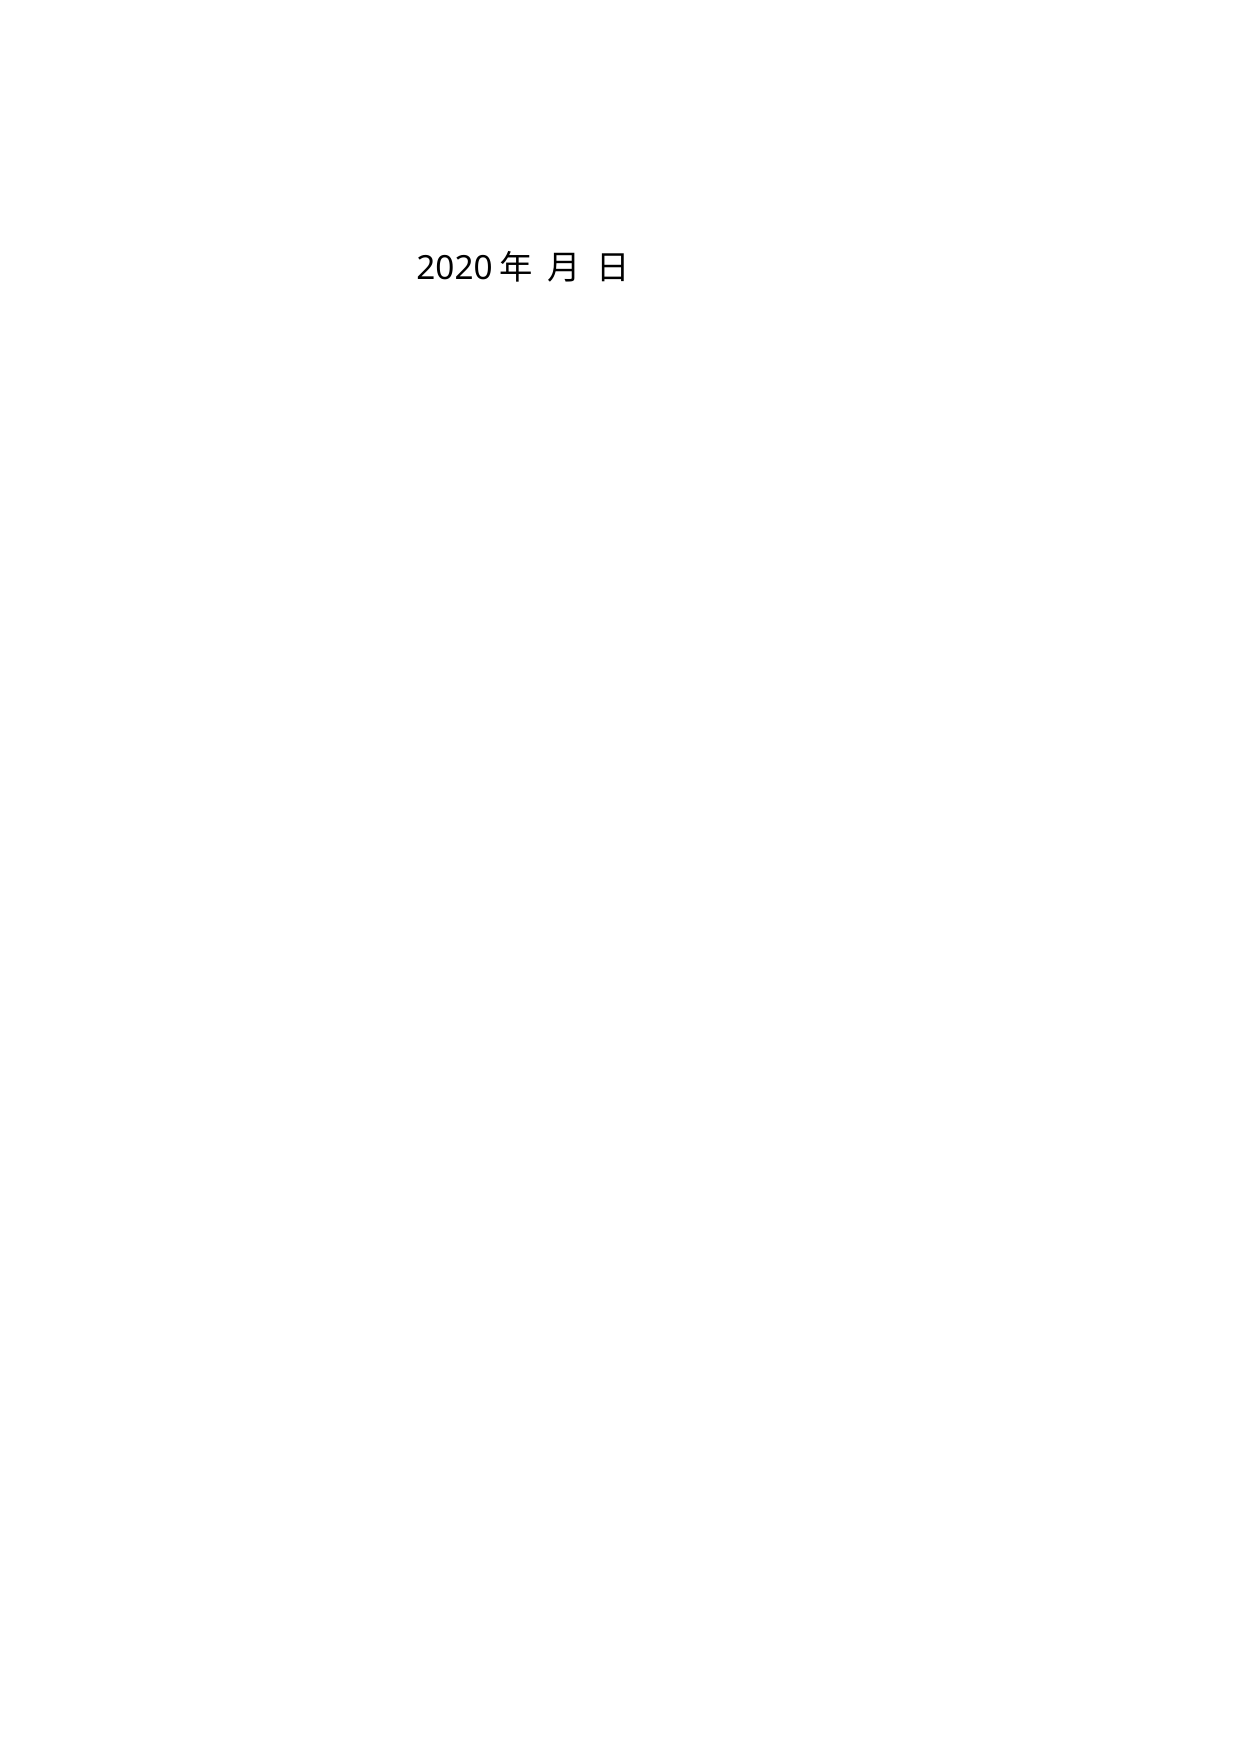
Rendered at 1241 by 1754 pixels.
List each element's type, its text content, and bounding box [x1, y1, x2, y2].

text 2020年 月 日 [165, 233, 1087, 298]
